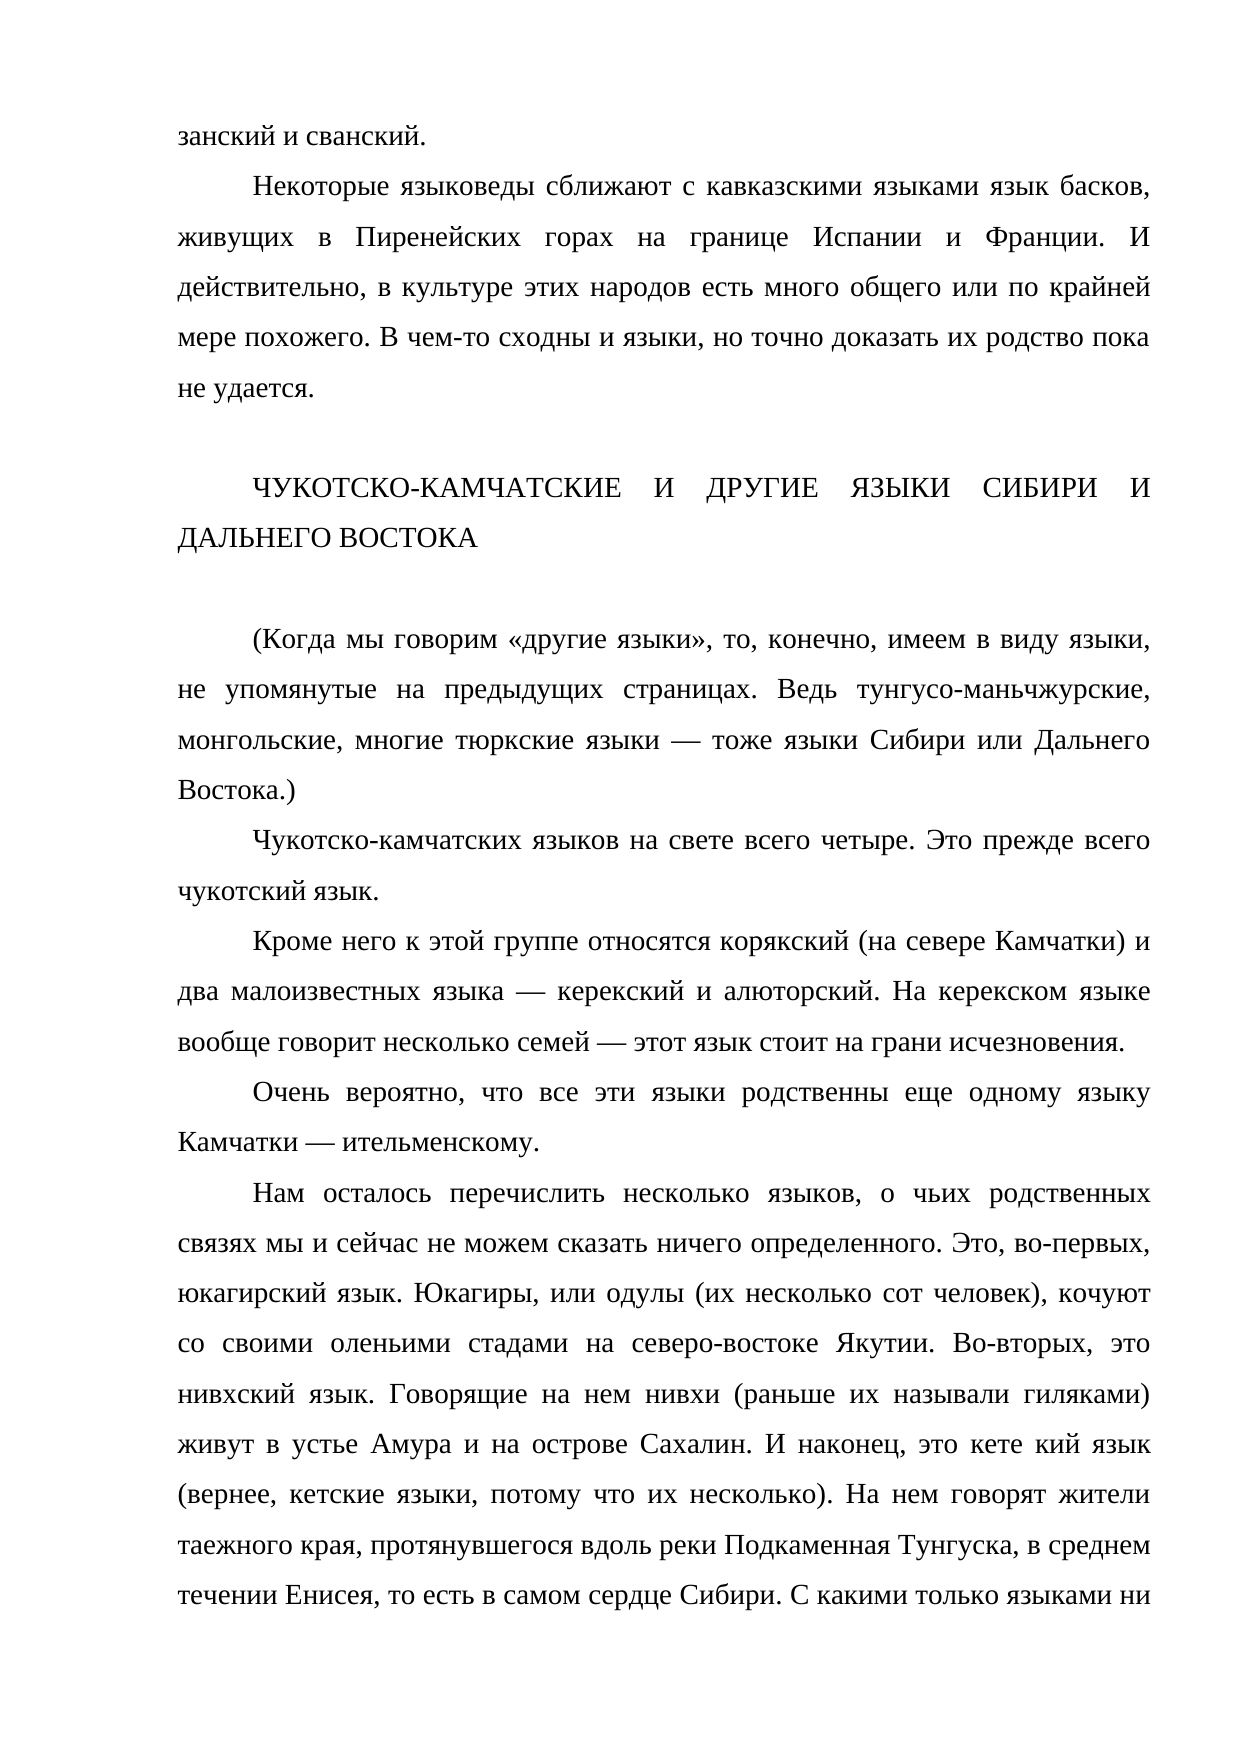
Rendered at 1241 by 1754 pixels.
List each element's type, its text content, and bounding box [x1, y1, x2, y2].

text Некоторые языковеды сближают с кавказскими языками язык басков, живущих в Пиренейских горах на границе Испании и Франции. И действительно, в культуре этих народов есть много общего или по крайней мере похожего. В чем-то сходны и языки, но точно доказать их родство пока не удается. [177, 168, 1152, 403]
text Очень вероятно, что все эти языки родственны еще одному языку Камчатки — ительменскому. [177, 1074, 1152, 1158]
text (Когда мы говорим «другие языки», то, конечно, имеем в виду языки, не упомянутые на предыдущих страницах. Ведь тунгусо-маньчжурские, монгольские, многие тюркские языки — тоже языки Сибири или Дальнего Востока.) [177, 621, 1152, 806]
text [177, 118, 1152, 152]
text Чукотско-камчатских языков на свете всего четыре. Это прежде всего чукотский язык. [177, 822, 1152, 906]
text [177, 1175, 1152, 1611]
text ЧУКОТСКО-КАМЧАТСКИЕ И ДРУГИЕ ЯЗЫКИ СИБИРИ И ДАЛЬНЕГО ВОСТОКА [177, 470, 1152, 554]
text Кроме него к этой группе относятся корякский (на севере Камчатки) и два малоизвестных языка — керекский и алюторский. На керекском языке вообще говорит несколько семей — этот язык стоит на грани исчезновения. [177, 923, 1152, 1057]
